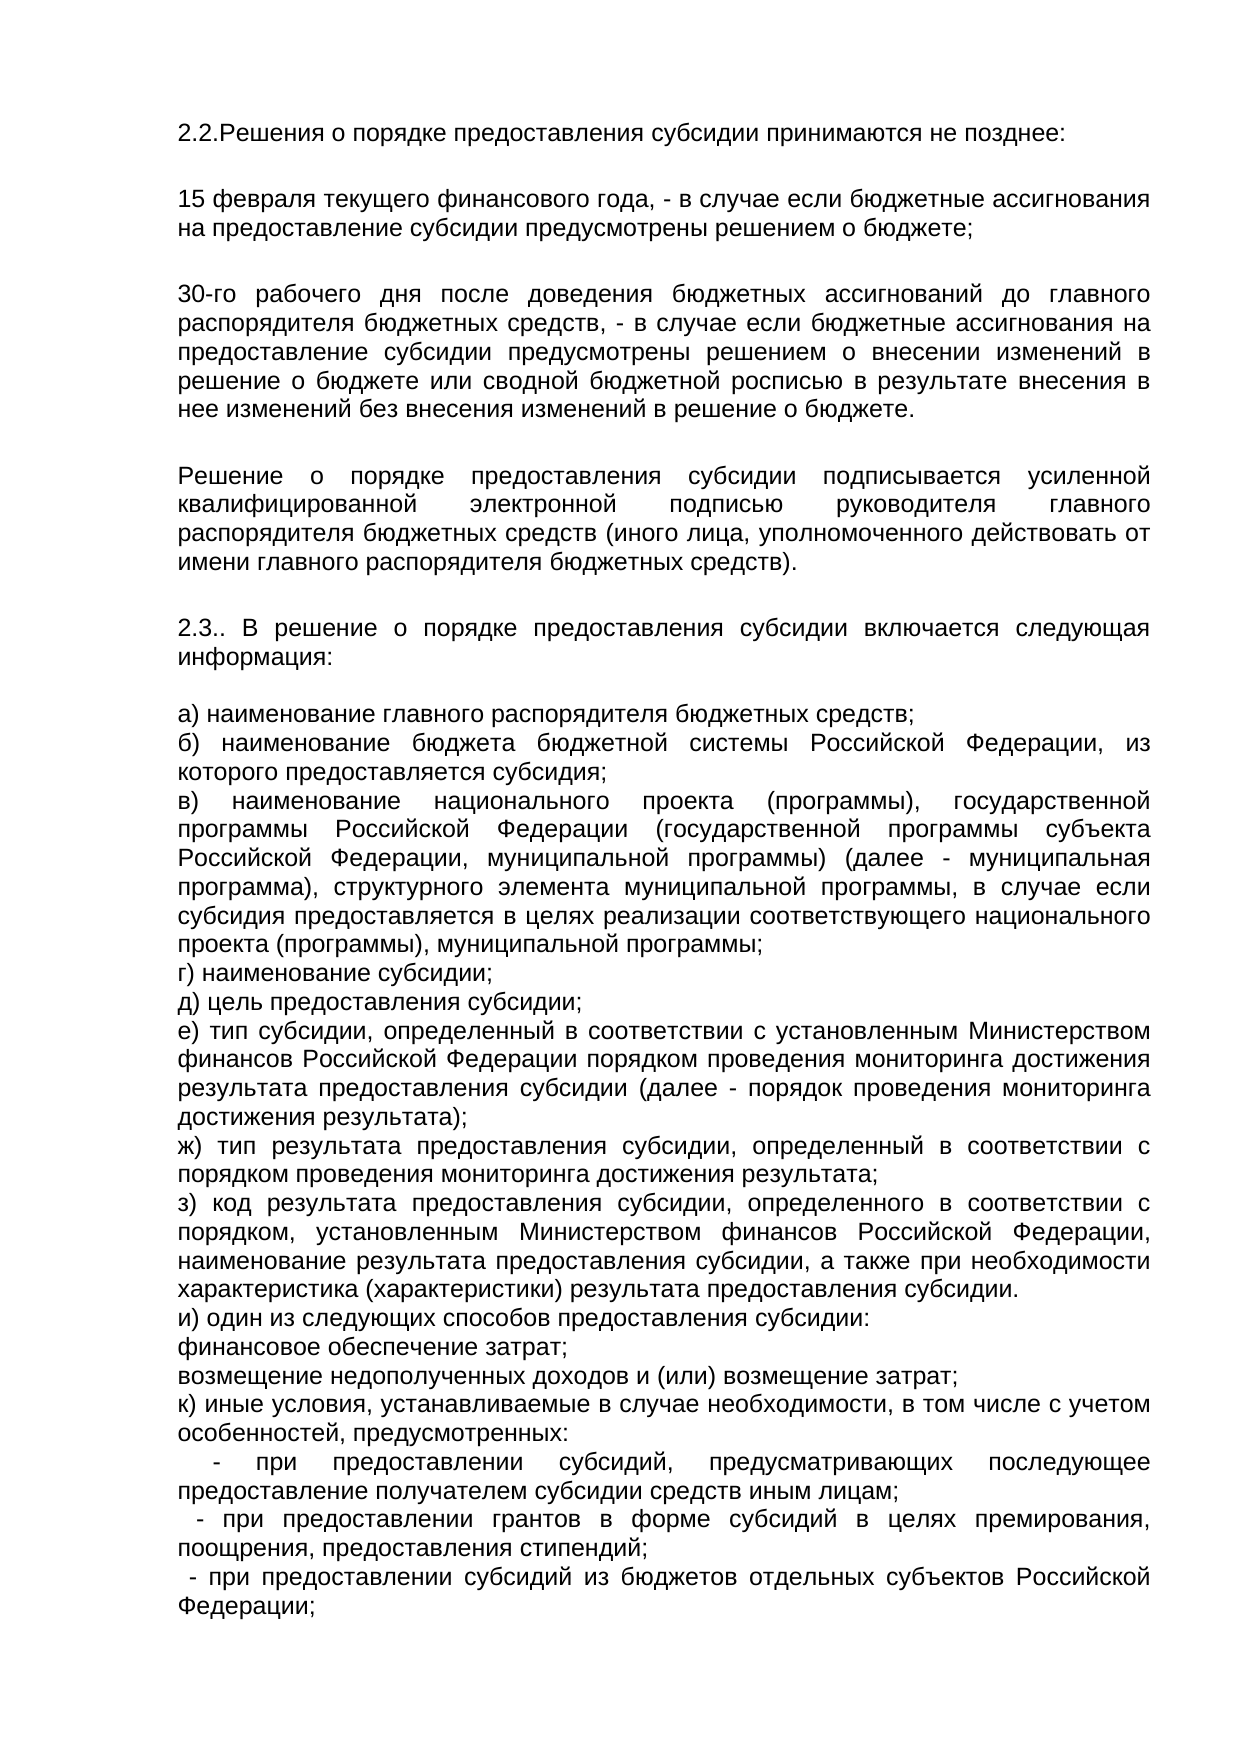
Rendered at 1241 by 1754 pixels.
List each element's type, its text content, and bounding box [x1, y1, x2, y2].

text - при предоставлении субсидий, предусматривающих последующее предоставление получателем субсидии средств иным лицам; [177, 1447, 1152, 1504]
text ж) тип результата предоставления субсидии, определенный в соответствии с порядком проведения мониторинга достижения результата; [177, 1131, 1152, 1188]
text - при предоставлении субсидий из бюджетов отдельных субъектов Российской Федерации; [177, 1562, 1152, 1619]
text в) наименование национального проекта (программы), государственной программы Российской Федерации (государственной программы субъекта Российской Федерации, муниципальной программы) (далее - муниципальная программа), структурного элемента муниципальной программы, в случае если субсидия предоставляется в целях реализации соответствующего национального проекта (программы), муниципальной программы; [177, 786, 1152, 958]
text е) тип субсидии, определенный в соответствии с установленным Министерством финансов Российской Федерации порядком проведения мониторинга достижения результата предоставления субсидии (далее - порядок проведения мониторинга достижения результата); [177, 1016, 1152, 1131]
text г) наименование субсидии; [177, 958, 1152, 987]
text б) наименование бюджета бюджетной системы Российской Федерации, из которого предоставляется субсидия; [177, 728, 1152, 786]
text 2.2.Решения о порядке предоставления субсидии принимаются не позднее: [177, 118, 1152, 147]
text Решение о порядке предоставления субсидии подписывается усиленной квалифицированной электронной подписью руководителя главного распорядителя бюджетных средств (иного лица, уполномоченного действовать от имени главного распорядителя бюджетных средств). [177, 461, 1152, 576]
text а) наименование главного распорядителя бюджетных средств; [177, 699, 1152, 728]
text д) цель предоставления субсидии; [177, 987, 1152, 1016]
text 30-го рабочего дня после доведения бюджетных ассигнований до главного распорядителя бюджетных средств, - в случае если бюджетные ассигнования на предоставление субсидии предусмотрены решением о внесении изменений в решение о бюджете или сводной бюджетной росписью в результате внесения в нее изменений без внесения изменений в решение о бюджете. [177, 279, 1152, 423]
text и) один из следующих способов предоставления субсидии: [177, 1303, 1152, 1332]
text з) код результата предоставления субсидии, определенного в соответствии с порядком, установленным Министерством финансов Российской Федерации, наименование результата предоставления субсидии, а также при необходимости характеристика (характеристики) результата предоставления субсидии. [177, 1188, 1152, 1303]
text возмещение недополученных доходов и (или) возмещение затрат; [177, 1361, 1152, 1389]
text к) иные условия, устанавливаемые в случае необходимости, в том числе с учетом особенностей, предусмотренных: [177, 1389, 1152, 1447]
text - при предоставлении грантов в форме субсидий в целях премирования, поощрения, предоставления стипендий; [177, 1504, 1152, 1562]
text 15 февраля текущего финансового года, - в случае если бюджетные ассигнования на предоставление субсидии предусмотрены решением о бюджете; [177, 184, 1152, 242]
text финансовое обеспечение затрат; [177, 1332, 1152, 1361]
text 2.3.. В решение о порядке предоставления субсидии включается следующая информация: [177, 613, 1152, 671]
